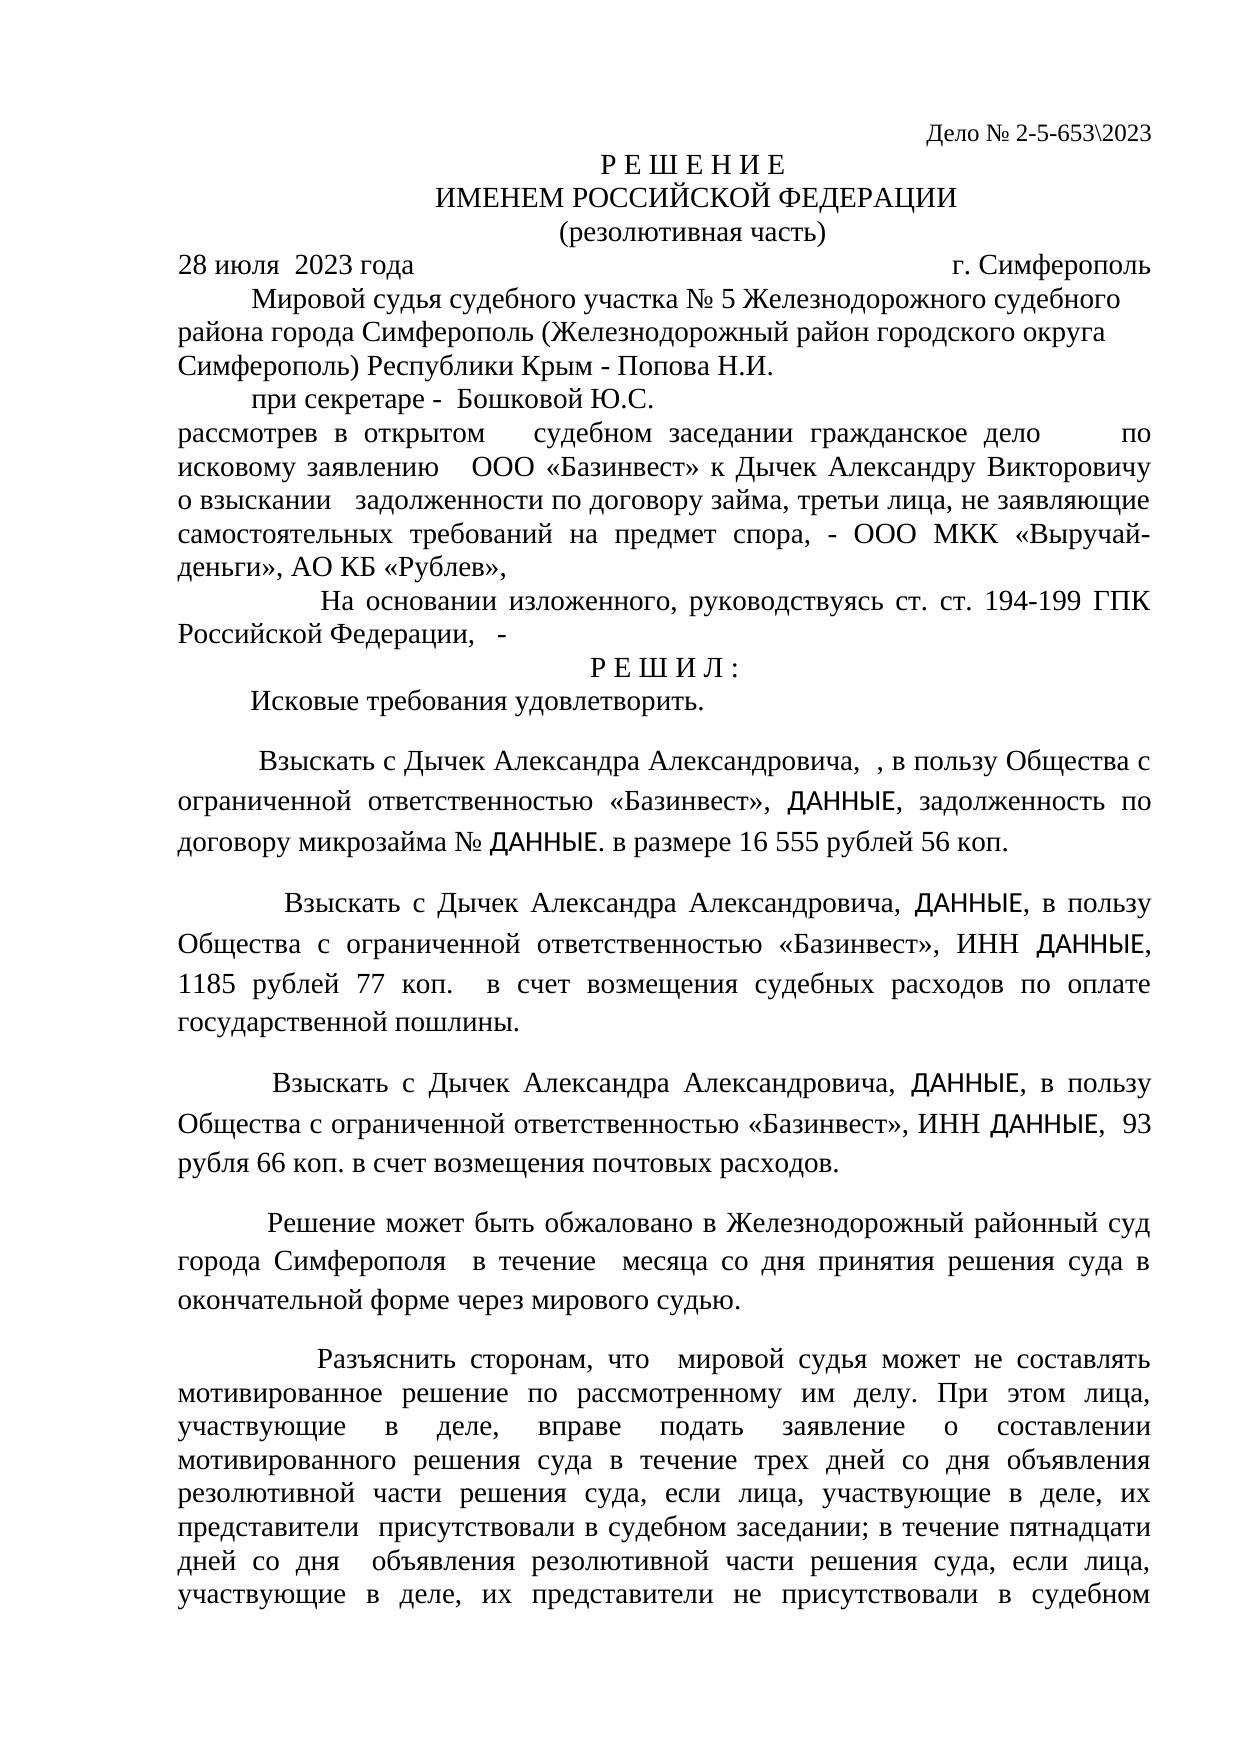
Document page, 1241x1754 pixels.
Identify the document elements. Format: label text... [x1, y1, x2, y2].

text 28 июля 2023 года г. Симферополь [177, 247, 1152, 281]
text Мировой судья судебного участка № 5 Железнодорожного судебного района города Симферополь (Железнодорожный район городского округа Симферополь) Республики Крым - Попова Н.И. [177, 281, 1152, 382]
text Исковые требования удовлетворить. [177, 683, 1152, 717]
text ИМЕНЕМ РОССИЙСКОЙ ФЕДЕРАЦИИ [177, 180, 1152, 214]
text Взыскать с Дычек Александра Александровича, , в пользу Общества с ограниченной ответственностью «Базинвест», ДАННЫЕ, задолженность по договору микрозайма № ДАННЫЕ. в размере 16 555 рублей 56 коп. [177, 743, 1152, 858]
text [177, 1341, 1152, 1610]
text Взыскать с Дычек Александра Александровича, ДАННЫЕ, в пользу Общества с ограниченной ответственностью «Базинвест», ИНН ДАННЫЕ, 93 рубля 66 коп. в счет возмещения почтовых расходов. [177, 1064, 1152, 1179]
text На основании изложенного, руководствуясь ст. ст. 194-199 ГПК Российской Федерации, - [177, 583, 1152, 650]
text Взыскать с Дычек Александра Александровича, ДАННЫЕ, в пользу Общества с ограниченной ответственностью «Базинвест», ИНН ДАННЫЕ, 1185 рублей 77 коп. в счет возмещения судебных расходов по оплате государственной пошлины. [177, 884, 1152, 1038]
text Р Е Ш Е Н И Е [177, 147, 1152, 180]
text (резолютивная часть) [177, 214, 1152, 247]
text Дело № 2-5-653\2023 [177, 118, 1152, 147]
text Р Е Ш И Л : [177, 650, 1152, 683]
text Решение может быть обжаловано в Железнодорожный районный суд города Симферополя в течение месяца со дня принятия решения суда в окончательной форме через мирового судью. [177, 1205, 1152, 1316]
text при секретаре - Бошковой Ю.С. [251, 382, 1152, 415]
text рассмотрев в открытом судебном заседании гражданское дело по исковому заявлению ООО «Базинвест» к Дычек Александру Викторовичу о взыскании задолженности по договору займа, третьи лица, не заявляющие самостоятельных требований на предмет спора, - ООО МКК «Выручай-деньги», АО КБ «Рублев», [177, 415, 1152, 583]
